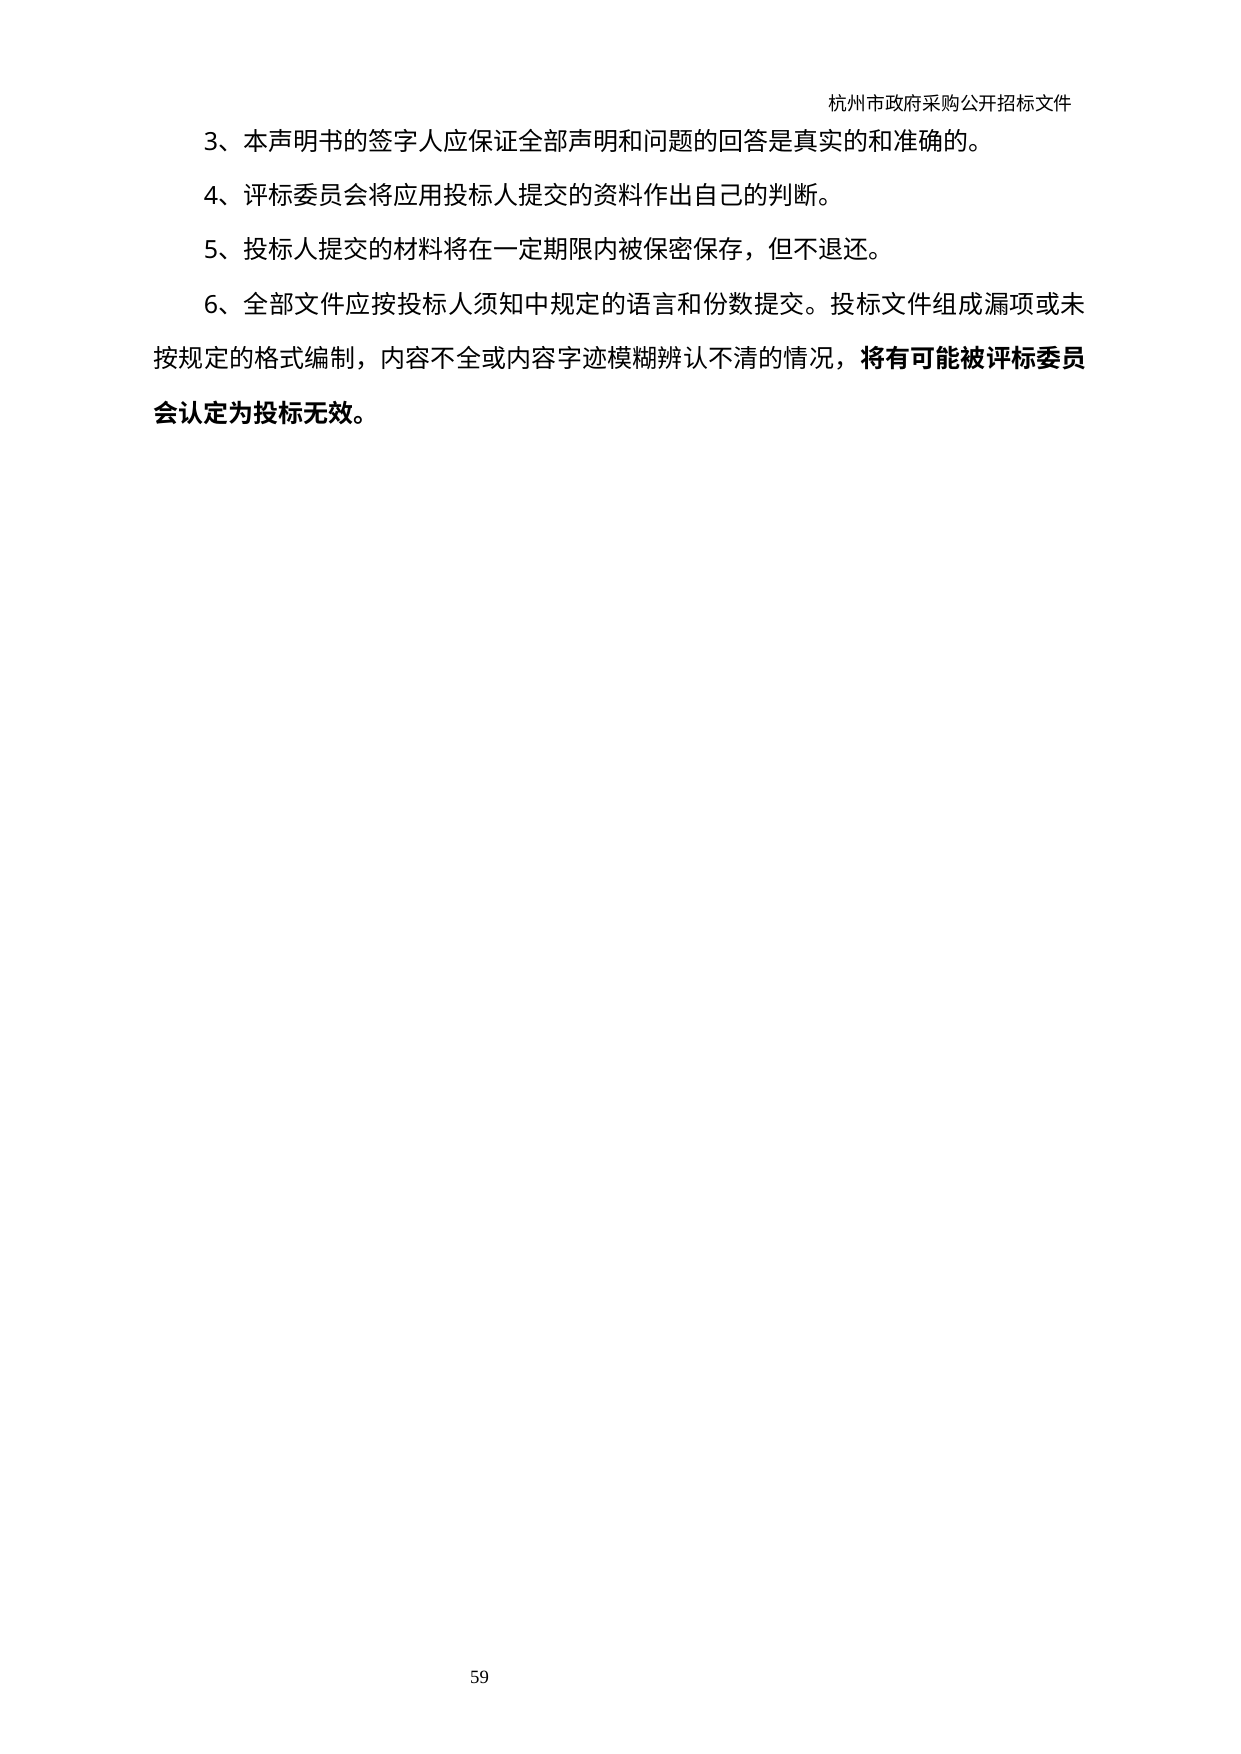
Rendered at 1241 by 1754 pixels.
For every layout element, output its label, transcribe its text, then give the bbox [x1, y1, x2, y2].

text 5、投标人提交的材料将在一定期限内被保密保存，但不退还。 [153, 230, 1087, 266]
text 6、全部文件应按投标人须知中规定的语言和份数提交。投标文件组成漏项或未按规定的格式编制，内容不全或内容字迹模糊辨认不清的情况，将有可能被评标委员会认定为投标无效。 [153, 284, 1087, 429]
text 4、评标委员会将应用投标人提交的资料作出自己的判断。 [153, 176, 1087, 212]
text 3、本声明书的签字人应保证全部声明和问题的回答是真实的和准确的。 [153, 121, 1087, 157]
